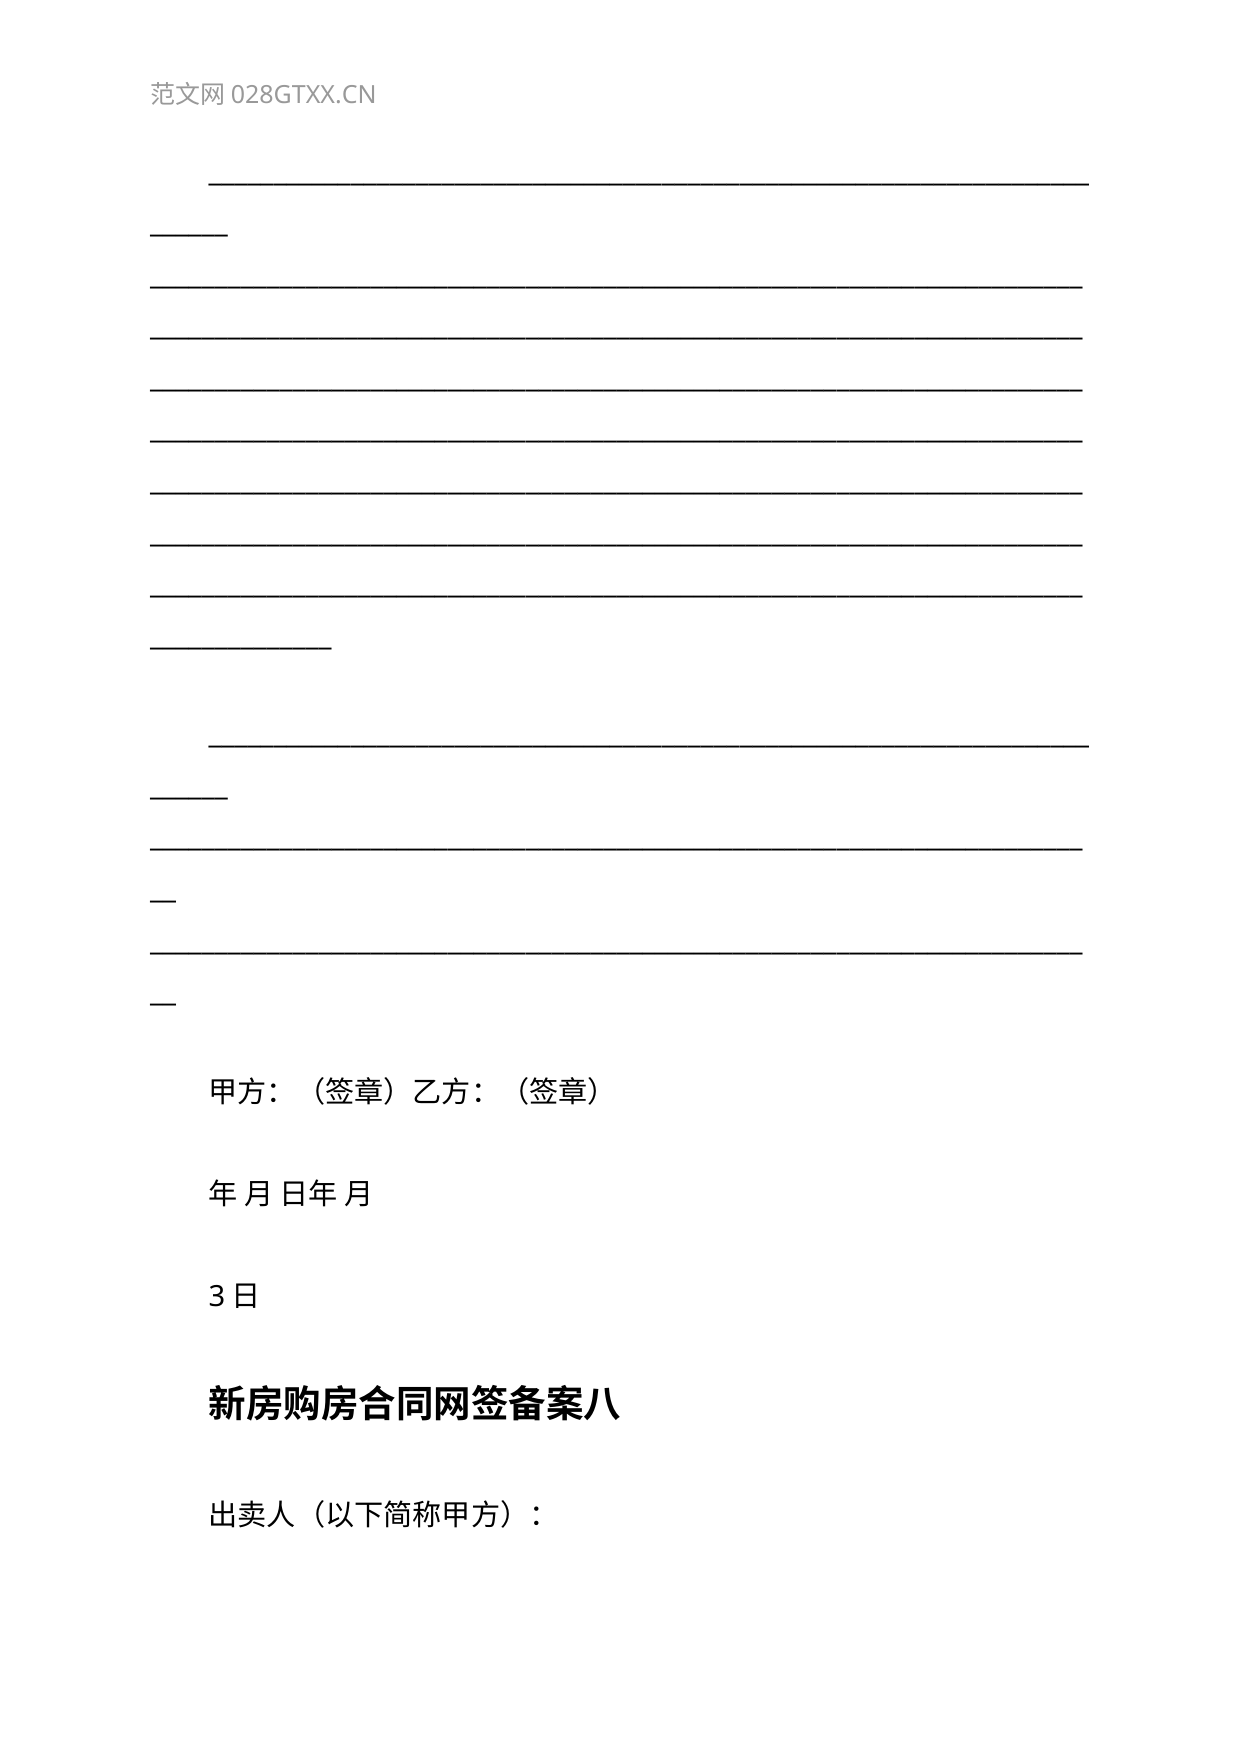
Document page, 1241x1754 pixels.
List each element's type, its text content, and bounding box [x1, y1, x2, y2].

text __________________________________________________________________________ __________________________________________________________________________ __________________________________________________________________________ [150, 712, 1090, 1010]
text __________________________________________________________________________ ______________________________________________________________________________________________________________________________________________________________________________________________________________________________________________________________________________________________________________________________________________________________________________________________________________________________________________________________________________________________________________________________________ [150, 150, 1090, 654]
text 甲方：（签章）乙方：（签章） [150, 1069, 1090, 1111]
text 3日 [150, 1272, 1090, 1315]
text 年 月 日年 月 [150, 1171, 1090, 1213]
text 出卖人（以下简称甲方）： [150, 1492, 1090, 1534]
text 新房购房合同网签备案八 [150, 1374, 1090, 1428]
